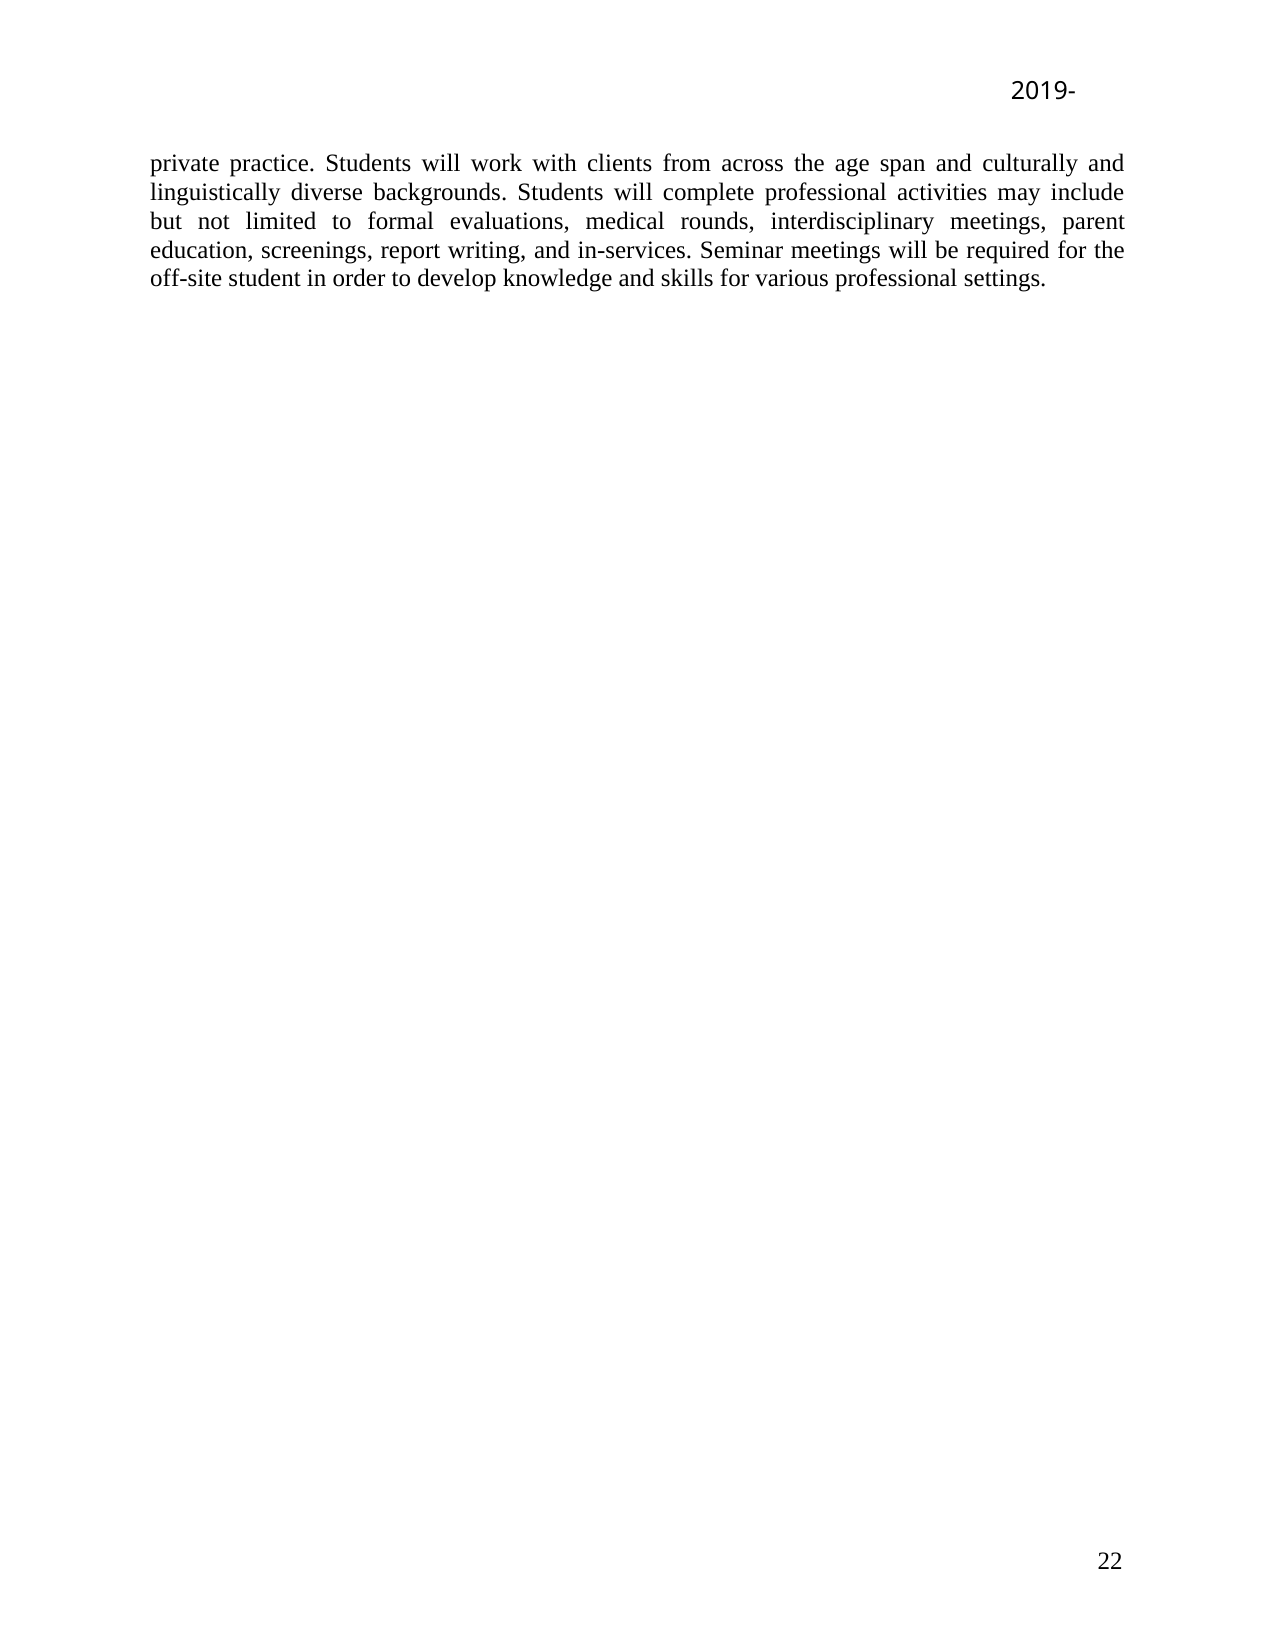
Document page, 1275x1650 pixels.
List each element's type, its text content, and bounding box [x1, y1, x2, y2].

text private practice. Students will work with clients from across the age span and culturally and linguistically diverse backgrounds. Students will complete professional activities may include but not limited to formal evaluations, medical rounds, interdisciplinary meetings, parent education, screenings, report writing, and in-services. Seminar meetings will be required for the off-site student in order to develop knowledge and skills for various professional settings. [150, 148, 1126, 292]
